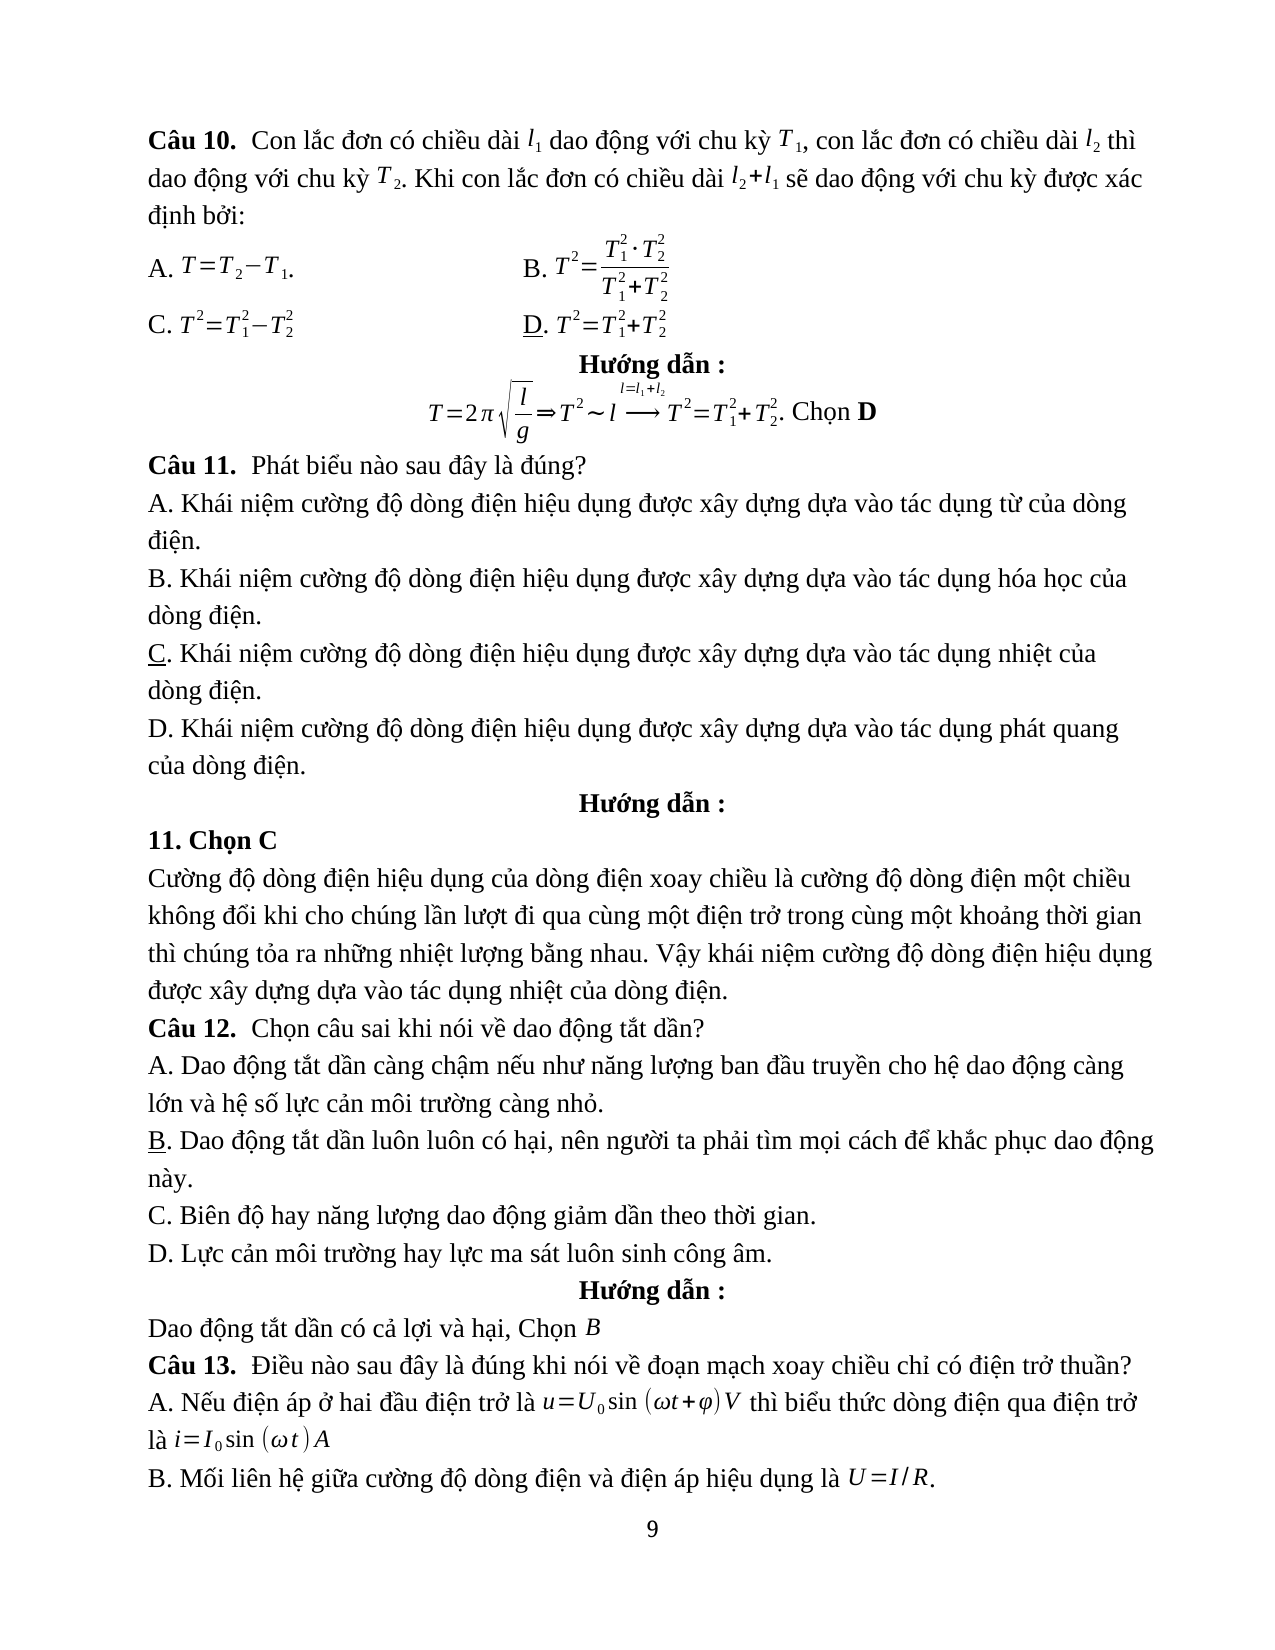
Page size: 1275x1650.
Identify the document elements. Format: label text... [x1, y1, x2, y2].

list Chọn câu sai khi nói về dao động tắt dần? [148, 1006, 1157, 1043]
text Hướng dẫn : . Chọn D [148, 342, 1157, 443]
text B. Mối liên hệ giữa cường độ dòng điện và điện áp hiệu dụng là . [148, 1456, 1157, 1493]
text Cường độ dòng điện hiệu dụng của dòng điện xoay chiều là cường độ dòng điện một chiều không đổi khi cho chúng lần lượt đi qua cùng một điện trở trong cùng một khoảng thời gian thì chúng tỏa ra những nhiệt lượng bằng nhau. Vậy khái niệm cường độ dòng điện hiệu dụng được xây dựng dựa vào tác dụng nhiệt của dòng điện. [148, 856, 1157, 1006]
text A. Nếu điện áp ở hai đầu điện trở là thì biểu thức dòng điện qua điện trở là [148, 1381, 1157, 1456]
text A. Dao động tắt dần càng chậm nếu như năng lượng ban đầu truyền cho hệ dao động càng lớn và hệ số lực cản môi trường càng nhỏ. [148, 1043, 1157, 1118]
text B. Dao động tắt dần luôn luôn có hại, nên người ta phải tìm mọi cách để khắc phục dao động này. [148, 1118, 1157, 1193]
list Phát biểu nào sau đây là đúng? A. Khái niệm cường độ dòng điện hiệu dụng được xây dựng dựa vào tác dụng từ của dòng điện. B. Khái niệm cường độ dòng điện hiệu dụng được xây dựng dựa vào tác dụng hóa học của dòng điện. C. Khái niệm cường độ dòng điện hiệu dụng được xây dựng dựa vào tác dụng nhiệt của dòng điện. D. Khái niệm cường độ dòng điện hiệu dụng được xây dựng dựa vào tác dụng phát quang của dòng điện. [148, 443, 1157, 781]
text Hướng dẫn : [148, 1268, 1157, 1306]
text 11. Chọn C [148, 818, 1157, 856]
text Dao động tắt dần có cả lợi và hại, Chọn [148, 1306, 1157, 1343]
list Con lắc đơn có chiều dài dao động với chu kỳ , con lắc đơn có chiều dài thì dao động với chu kỳ . Khi con lắc đơn có chiều dài sẽ dao động với chu kỳ được xác định bởi: A. . B. C. D. [148, 118, 1157, 342]
text Hướng dẫn : [148, 781, 1157, 818]
text C. Biên độ hay năng lượng dao động giảm dần theo thời gian. [148, 1193, 1157, 1231]
list Điều nào sau đây là đúng khi nói về đoạn mạch xoay chiều chỉ có điện trở thuần? [148, 1343, 1157, 1381]
text D. Lực cản môi trường hay lực ma sát luôn sinh công âm. [148, 1231, 1157, 1268]
